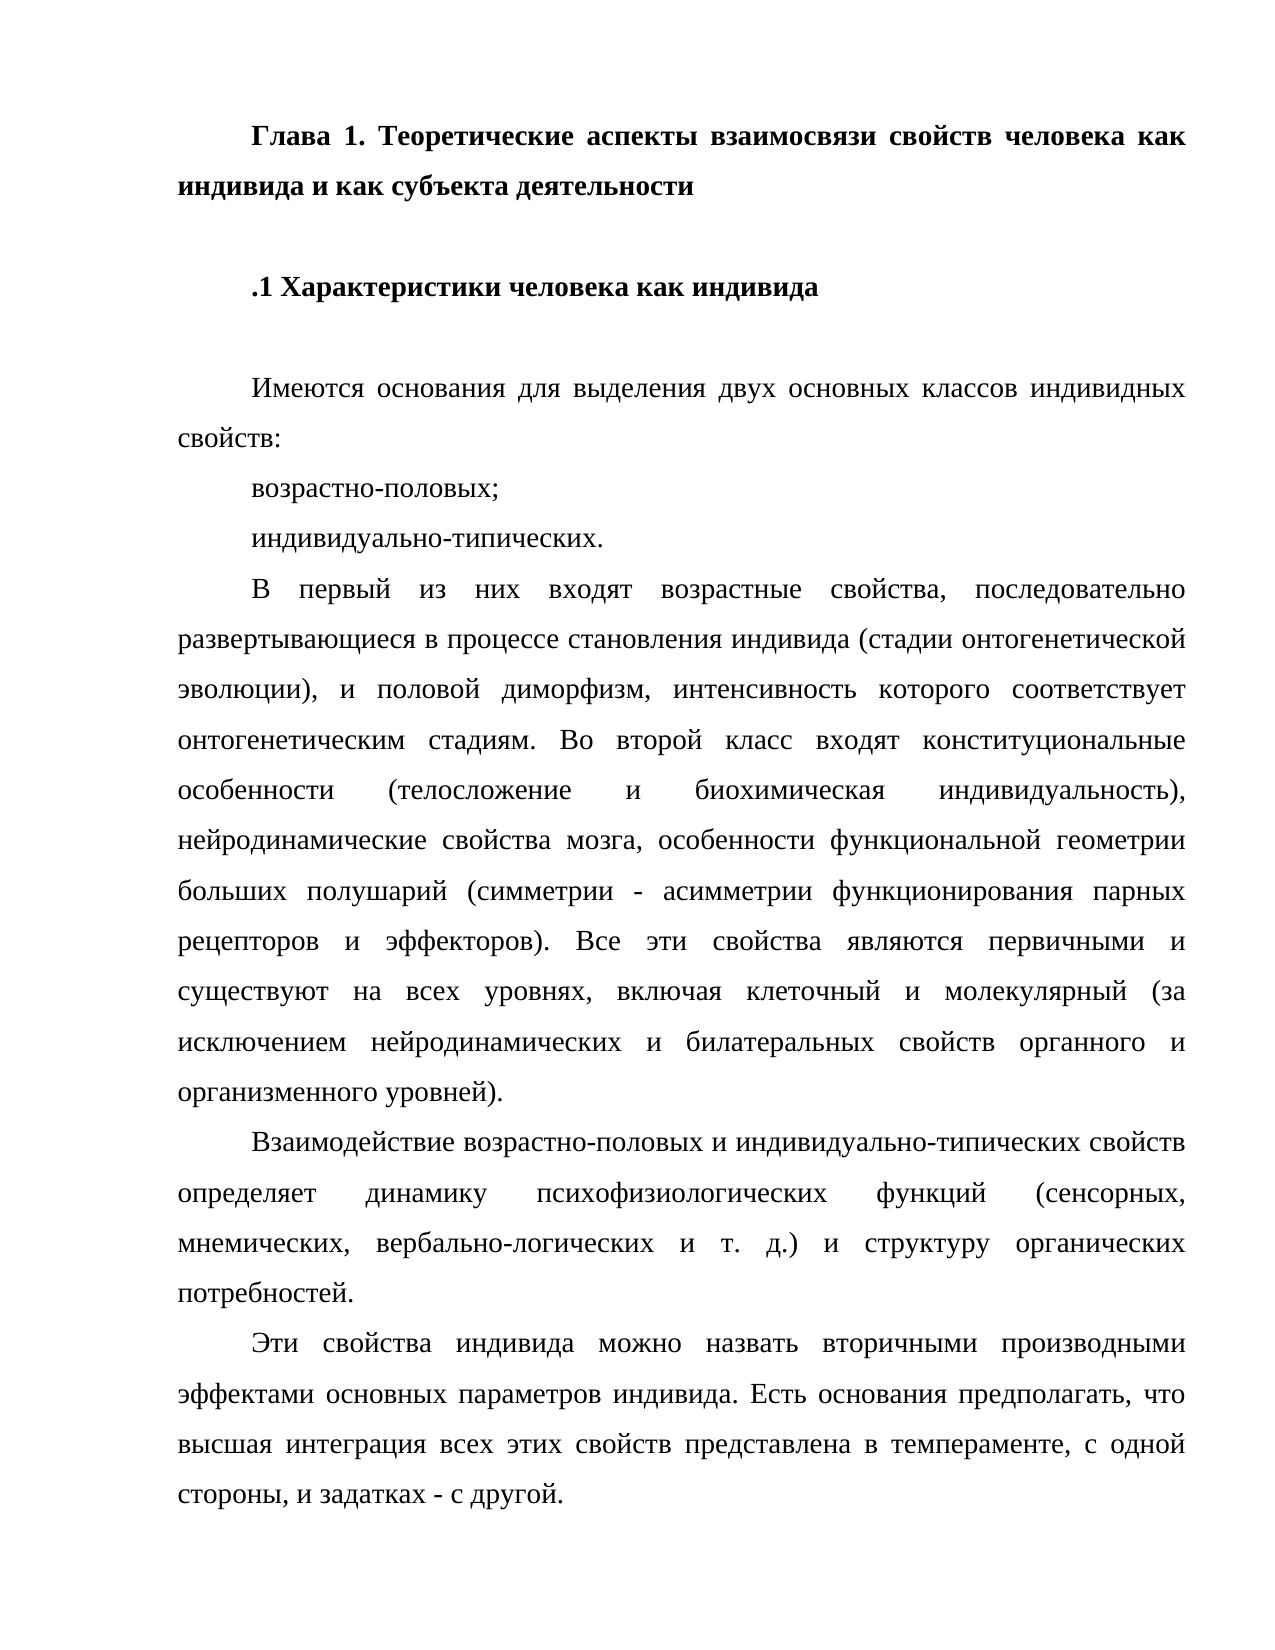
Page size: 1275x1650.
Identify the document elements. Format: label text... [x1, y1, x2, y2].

text возрастно-половых; [177, 470, 1186, 504]
text индивидуально-типических. [177, 521, 1186, 554]
text Эти свойства индивида можно назвать вторичными производными эффектами основных параметров индивида. Есть основания предполагать, что высшая интеграция всех этих свойств представлена в темпераменте, с одной стороны, и задатках - с другой. [177, 1326, 1186, 1510]
text Глава 1. Теоретические аспекты взаимосвязи свойств человека как индивида и как субъекта деятельности [177, 118, 1186, 202]
text Взаимодействие возрастно-половых и индивидуально-типических свойств определяет динамику психофизиологических функций (сенсорных, мнемических, вербально-логических и т. д.) и структуру органических потребностей. [177, 1124, 1186, 1309]
text В первый из них входят возрастные свойства, последовательно развертывающиеся в процессе становления индивида (стадии онтогенетической эволюции), и половой диморфизм, интенсивность которого соответствует онтогенетическим стадиям. Во второй класс входят конституциональные особенности (телосложение и биохимическая индивидуальность), нейродинамические свойства мозга, особенности функциональной геометрии больших полушарий (симметрии - асимметрии функционирования парных рецепторов и эффекторов). Все эти свойства являются первичными и существуют на всех уровнях, включая клеточный и молекулярный (за исключением нейродинамических и билатеральных свойств органного и организменного уровней). [177, 571, 1186, 1108]
text .1 Характеристики человека как индивида [177, 269, 1186, 303]
text Имеются основания для выделения двух основных классов индивидных свойств: [177, 370, 1186, 453]
